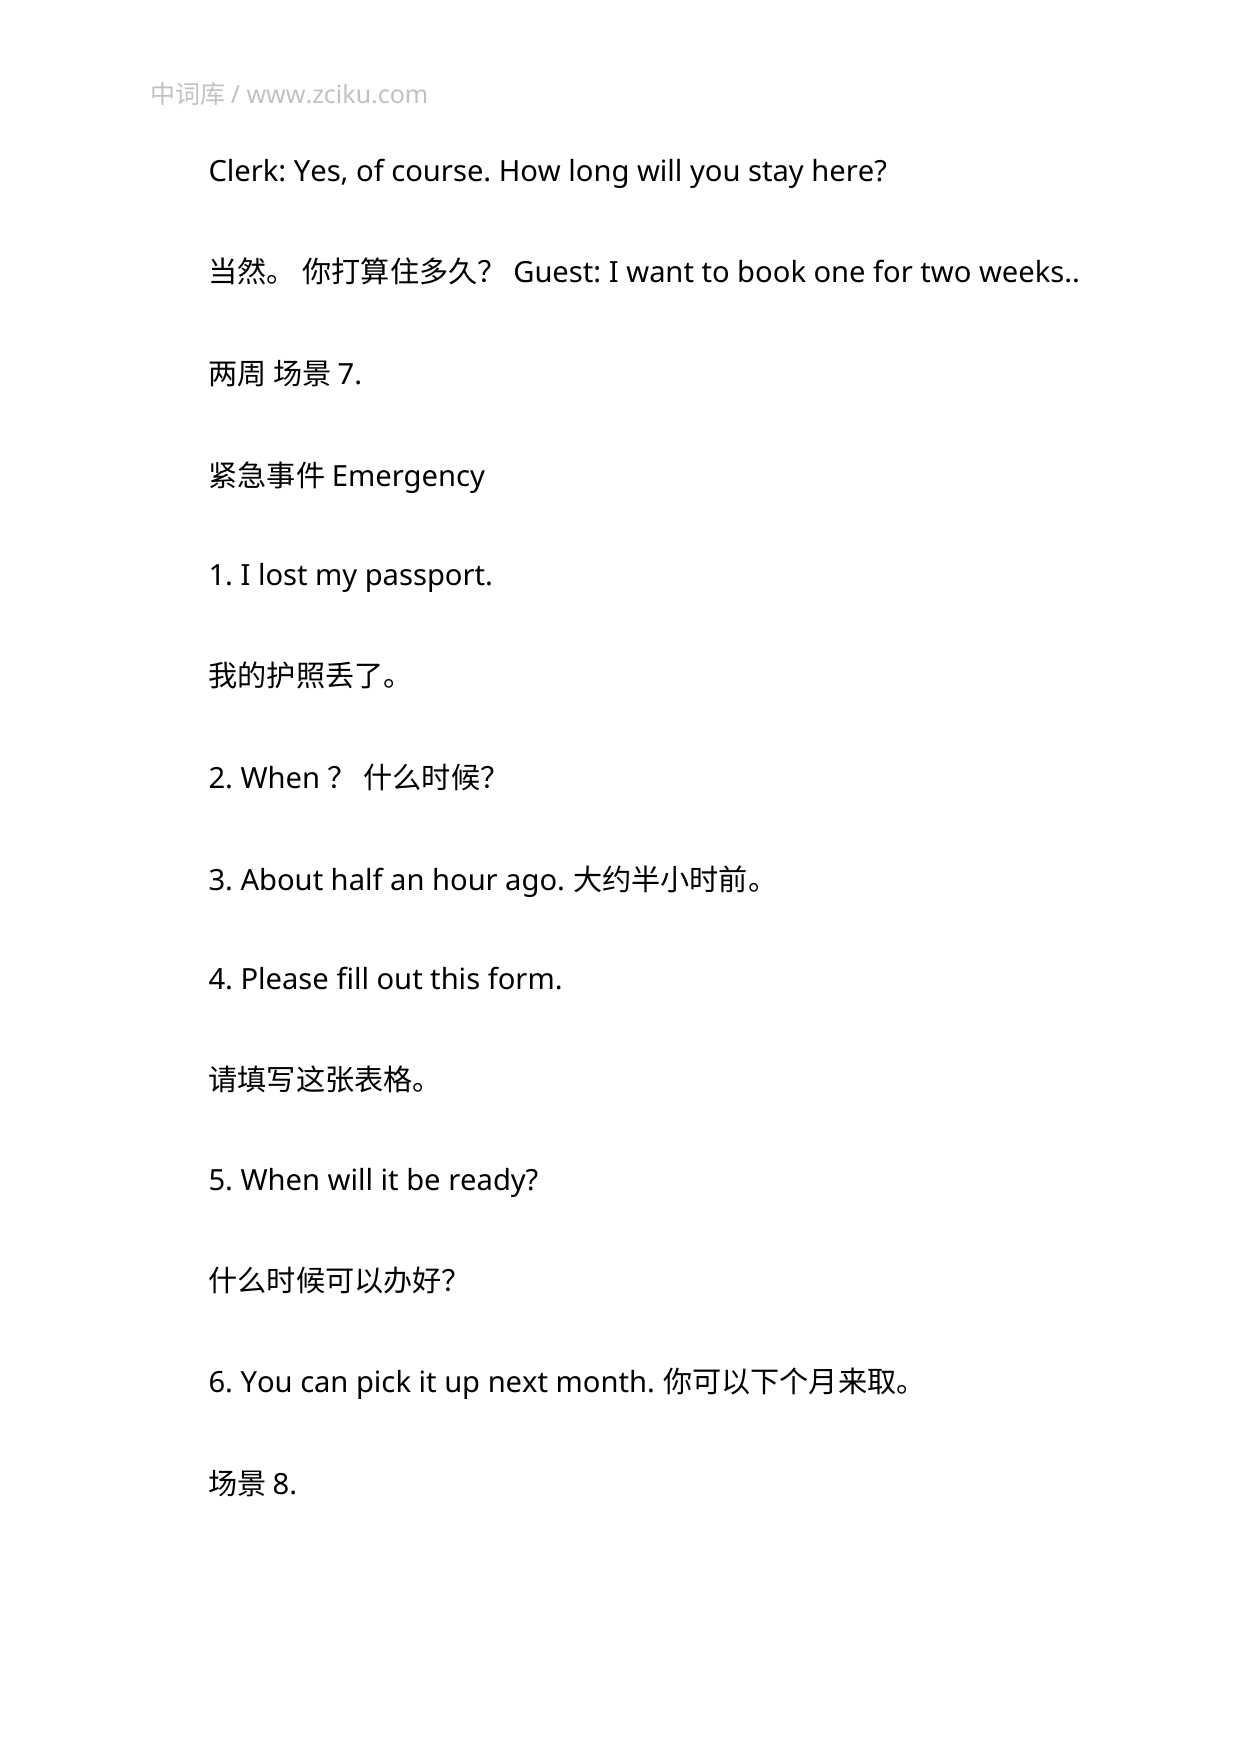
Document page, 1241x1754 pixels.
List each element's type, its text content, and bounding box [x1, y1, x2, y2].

text 5. When will it be ready? [150, 1159, 1090, 1198]
text Clerk: Yes, of course. How long will you stay here? [150, 150, 1090, 190]
text 6. You can pick it up next month. 你可以下个月来取。 [150, 1359, 1090, 1401]
text 紧急事件 Emergency [150, 452, 1090, 495]
text 场景8. [150, 1461, 1090, 1503]
text 2. When ？ 什么时候？ [150, 754, 1090, 797]
text 4. Please fill out this form. [150, 958, 1090, 998]
text 两周 场景7. [150, 350, 1090, 393]
text 当然。 你打算住多久？ Guest: I want to book one for two weeks.. [150, 248, 1090, 291]
text 请填写这张表格。 [150, 1057, 1090, 1099]
text 我的护照丢了。 [150, 653, 1090, 695]
text 1. I lost my passport. [150, 554, 1090, 594]
text 3. About half an hour ago. 大约半小时前。 [150, 857, 1090, 899]
text 什么时候可以办好？ [150, 1257, 1090, 1299]
